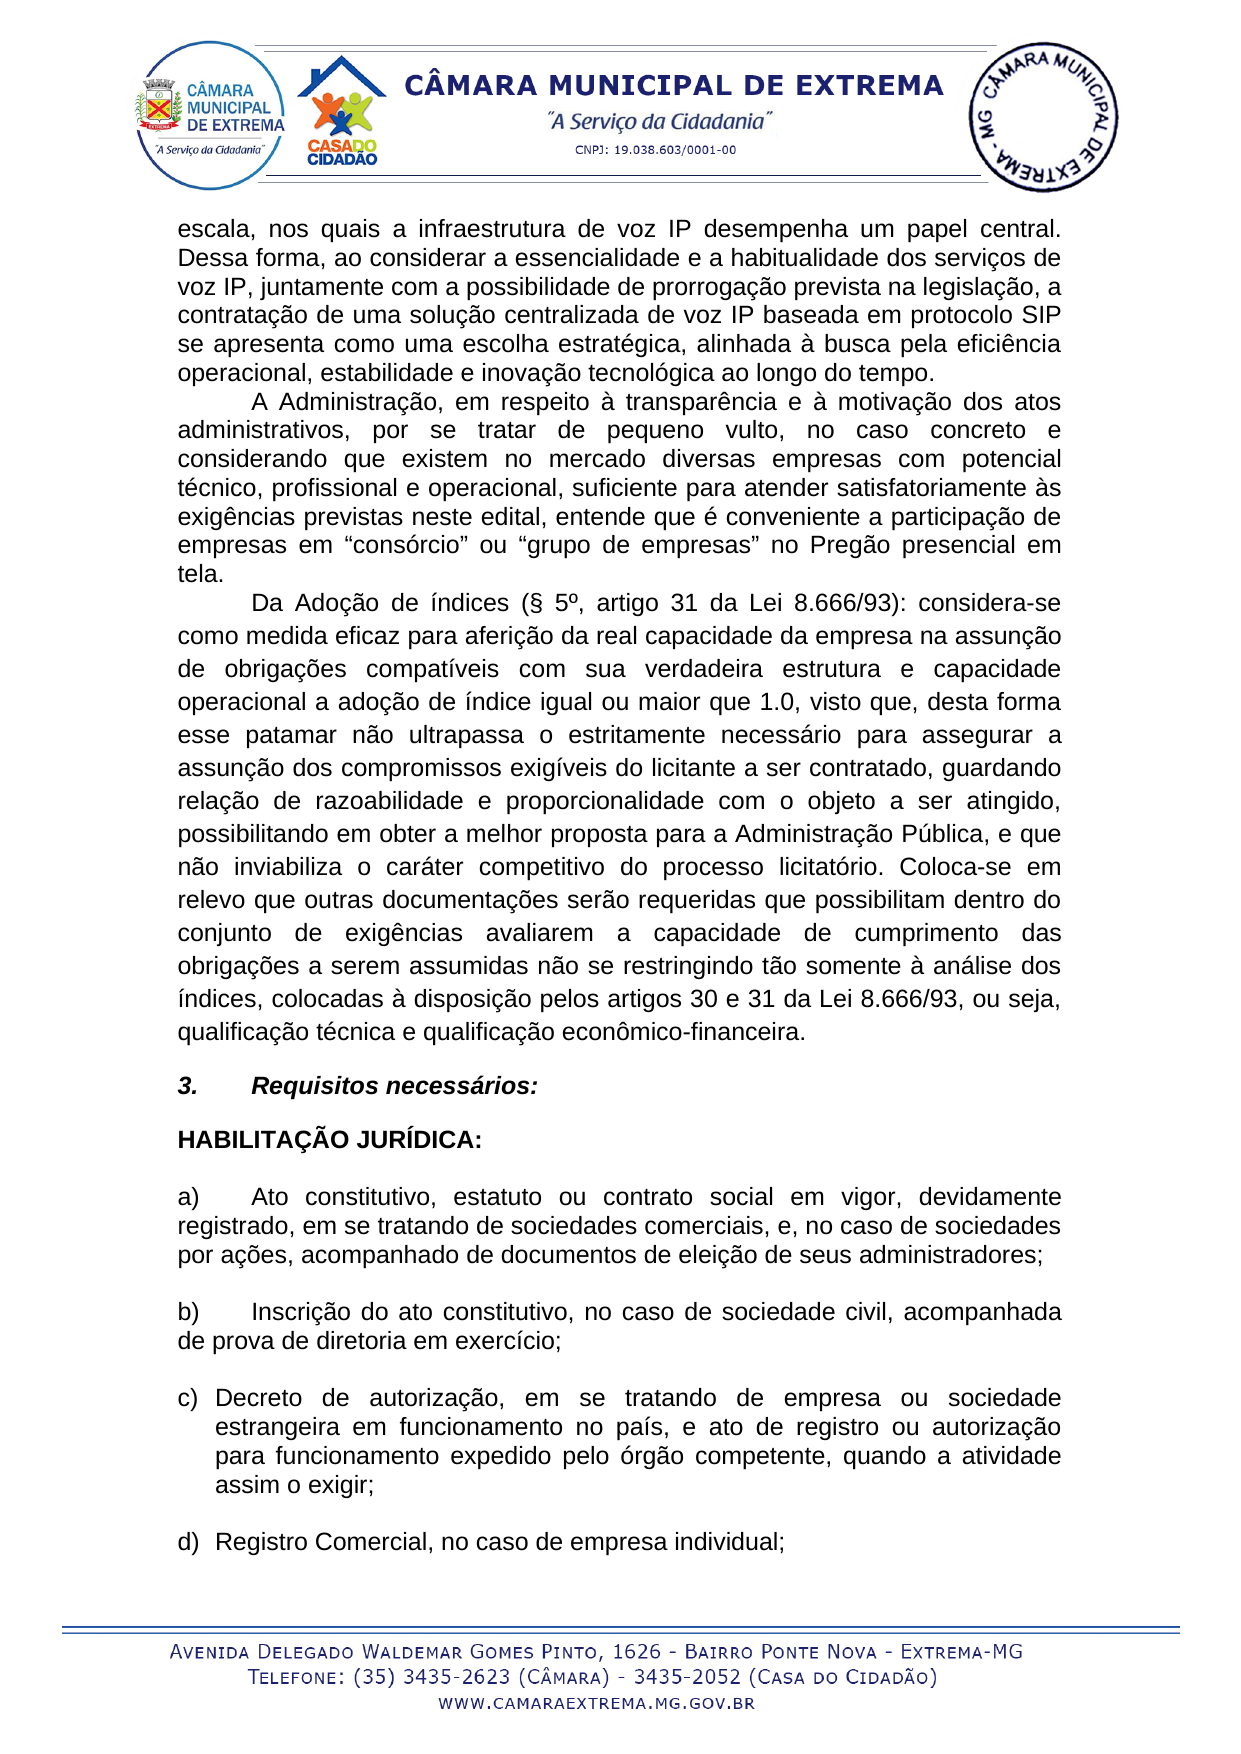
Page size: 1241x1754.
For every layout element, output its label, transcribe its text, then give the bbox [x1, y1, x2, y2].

list Inscrição do ato constitutivo, no caso de sociedade civil, acompanhada de prova de diretoria em exercício; [177, 1297, 1063, 1355]
list Decreto de autorização, em se tratando de empresa ou sociedade estrangeira em funcionamento no país, e ato de registro ou autorização para funcionamento expedido pelo órgão competente, quando a atividade assim o exigir; [177, 1383, 1063, 1498]
text Da Adoção de índices (§ 5º, artigo 31 da Lei 8.666/93): considera-se como medida eficaz para aferição da real capacidade da empresa na assunção de obrigações compatíveis com sua verdadeira estrutura e capacidade operacional a adoção de índice igual ou maior que 1.0, visto que, desta forma esse patamar não ultrapassa o estritamente necessário para assegurar a assunção dos compromissos exigíveis do licitante a ser contratado, guardando relação de razoabilidade e proporcionalidade com o objeto a ser atingido, possibilitando em obter a melhor proposta para a Administração Pública, e que não inviabiliza o caráter competitivo do processo licitatório. Coloca-se em relevo que outras documentações serão requeridas que possibilitam dentro do conjunto de exigências avaliarem a capacidade de cumprimento das obrigações a serem assumidas não se restringindo tão somente à análise dos índices, colocadas à disposição pelos artigos 30 e 31 da Lei 8.666/93, ou seja, qualificação técnica e qualificação econômico-financeira. [177, 588, 1063, 1046]
text HABILITAÇÃO JURÍDICA: [177, 1125, 1063, 1153]
picture [46, 1615, 1194, 1724]
text A Administração, em respeito à transparência e à motivação dos atos administrativos, por se tratar de pequeno vulto, no caso concreto e considerando que existem no mercado diversas empresas com potencial técnico, profissional e operacional, suficiente para atender satisfatoriamente às exigências previstas neste edital, entende que é conveniente a participação de empresas em “consórcio” ou “grupo de empresas” no Pregão presencial em tela. [177, 386, 1063, 588]
list Requisitos necessários: [177, 1071, 1063, 1099]
list Ato constitutivo, estatuto ou contrato social em vigor, devidamente registrado, em se tratando de sociedades comerciais, e, no caso de sociedades por ações, acompanhado de documentos de eleição de seus administradores; [177, 1182, 1063, 1268]
picture [124, 30, 1123, 221]
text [177, 214, 1063, 386]
list Registro Comercial, no caso de empresa individual; [177, 1527, 1063, 1556]
